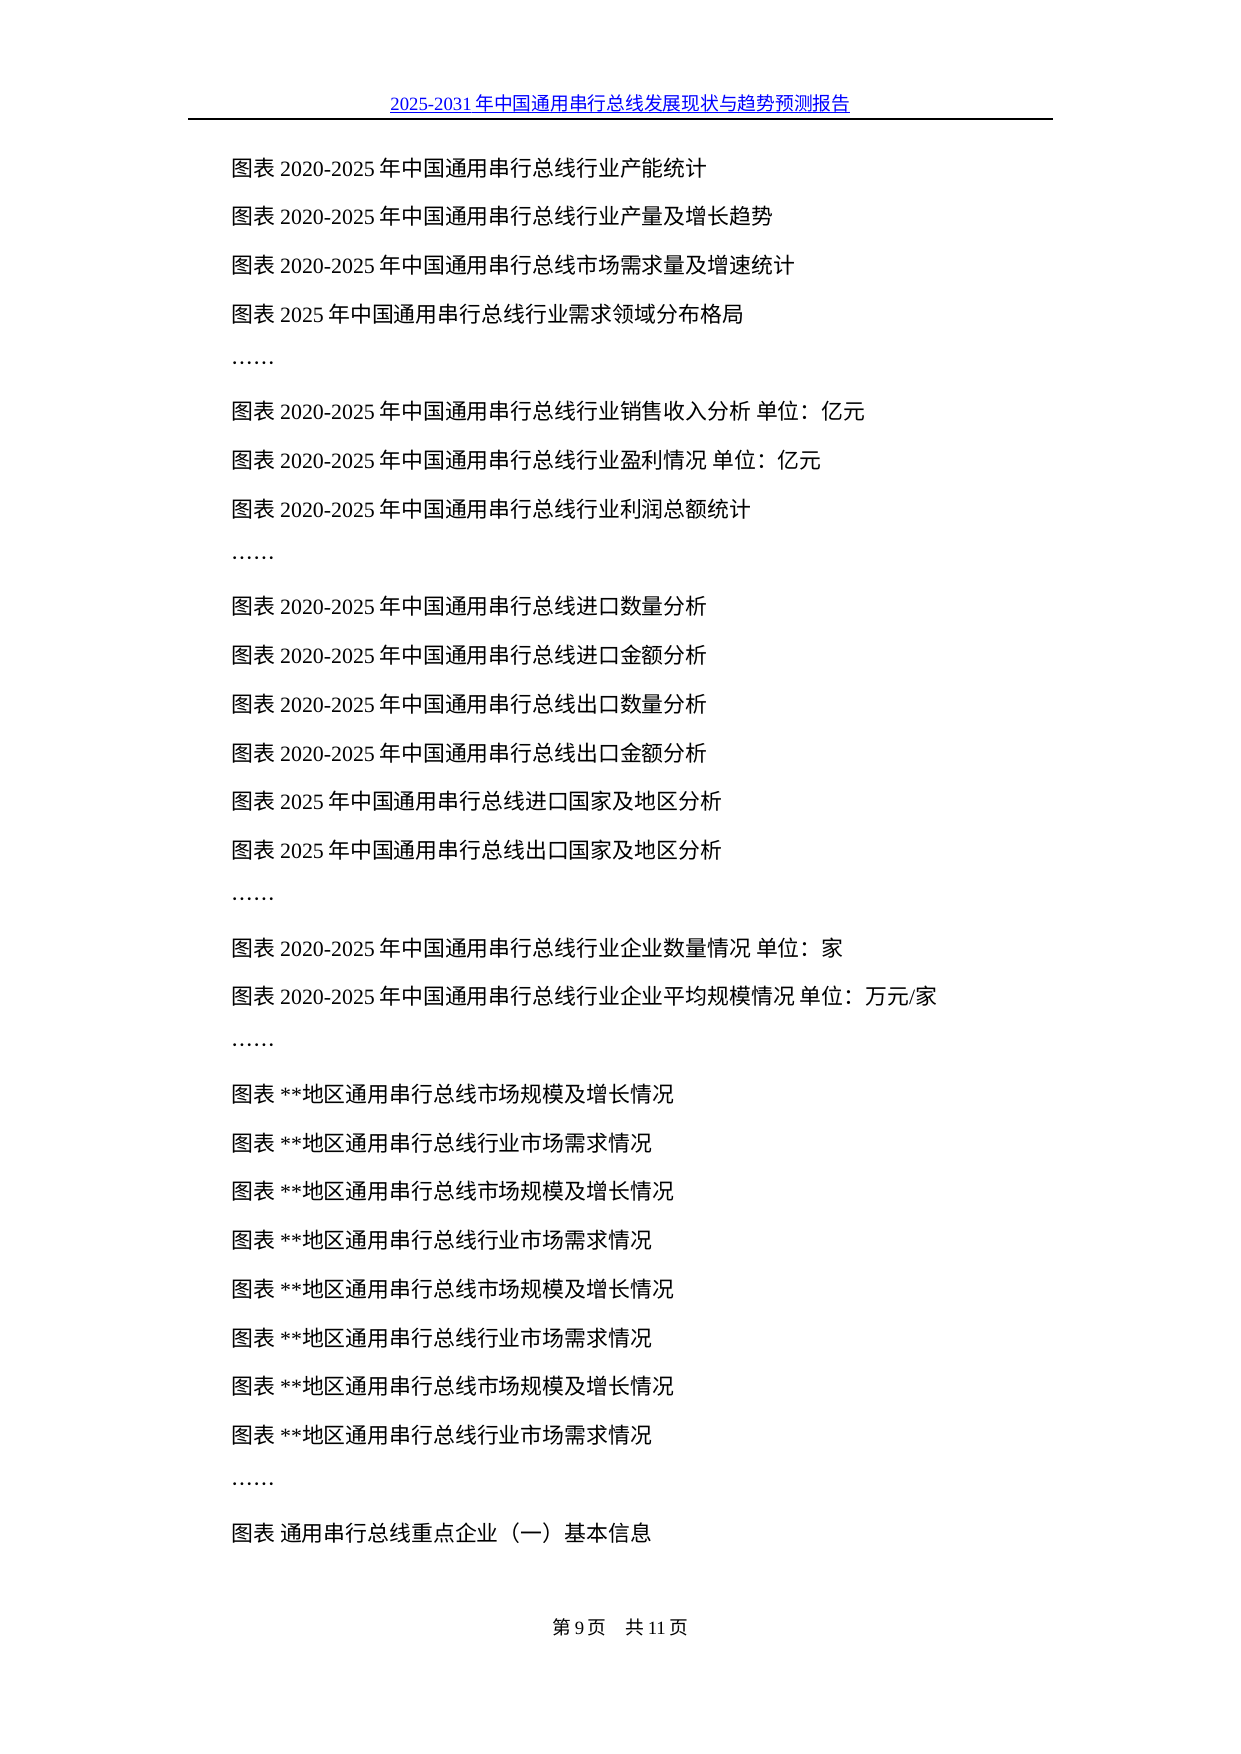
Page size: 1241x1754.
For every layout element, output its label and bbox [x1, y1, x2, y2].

text [187, 150, 1053, 1548]
